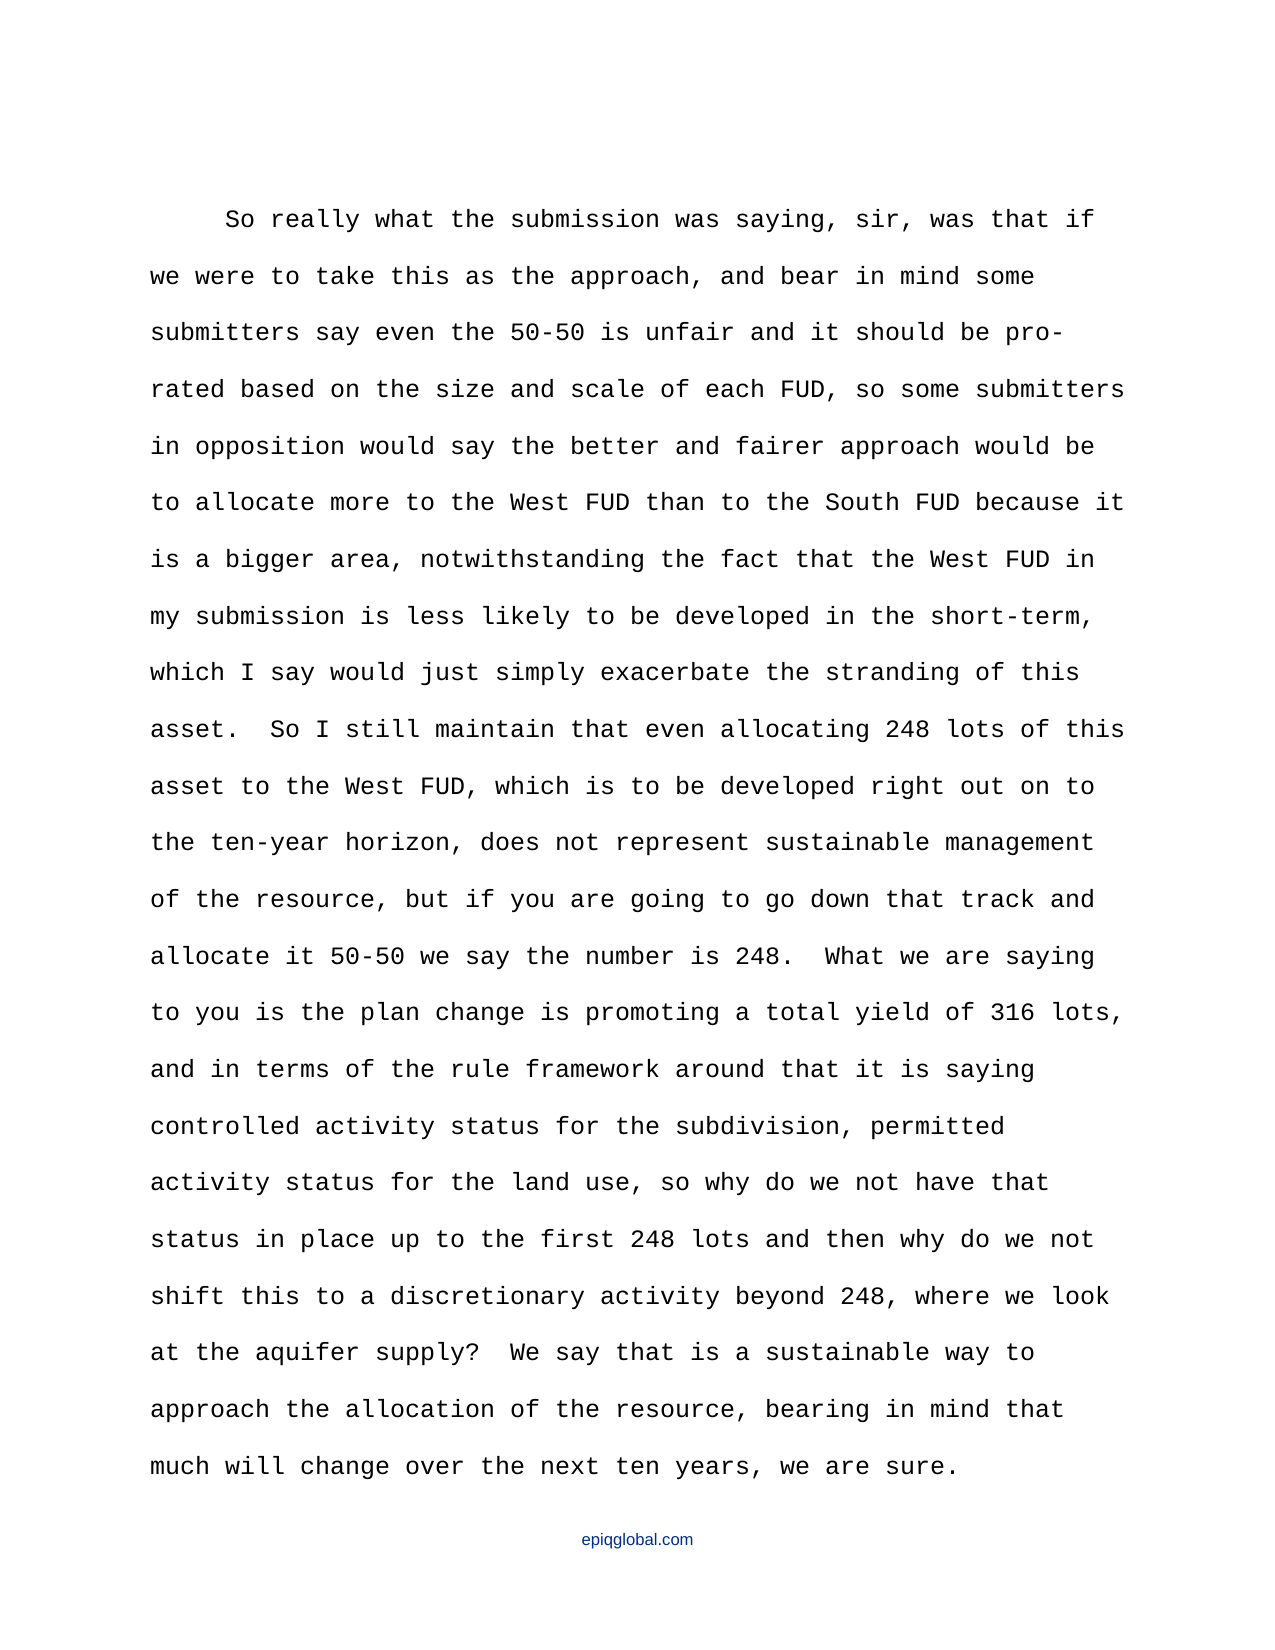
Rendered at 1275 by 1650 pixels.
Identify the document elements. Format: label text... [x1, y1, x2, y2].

text So really what the submission was saying, sir, was that if we were to take this as the approach, and bear in mind some submitters say even the 50-50 is unfair and it should be pro-rated based on the size and scale of each FUD, so some submitters in opposition would say the better and fairer approach would be to allocate more to the West FUD than to the South FUD because it is a bigger area, notwithstanding the fact that the West FUD in my submission is less likely to be developed in the short-term, which I say would just simply exacerbate the stranding of this asset. So I still maintain that even allocating 248 lots of this asset to the West FUD, which is to be developed right out on to the ten-year horizon, does not represent sustainable management of the resource, but if you are going to go down that track and allocate it 50-50 we say the number is 248. What we are saying to you is the plan change is promoting a total yield of 316 lots, and in terms of the rule framework around that it is saying controlled activity status for the subdivision, permitted activity status for the land use, so why do we not have that status in place up to the first 248 lots and then why do we not shift this to a discretionary activity beyond 248, where we look at the aquifer supply? We say that is a sustainable way to approach the allocation of the resource, bearing in mind that much will change over the next ten years, we are sure. [150, 207, 1125, 1482]
